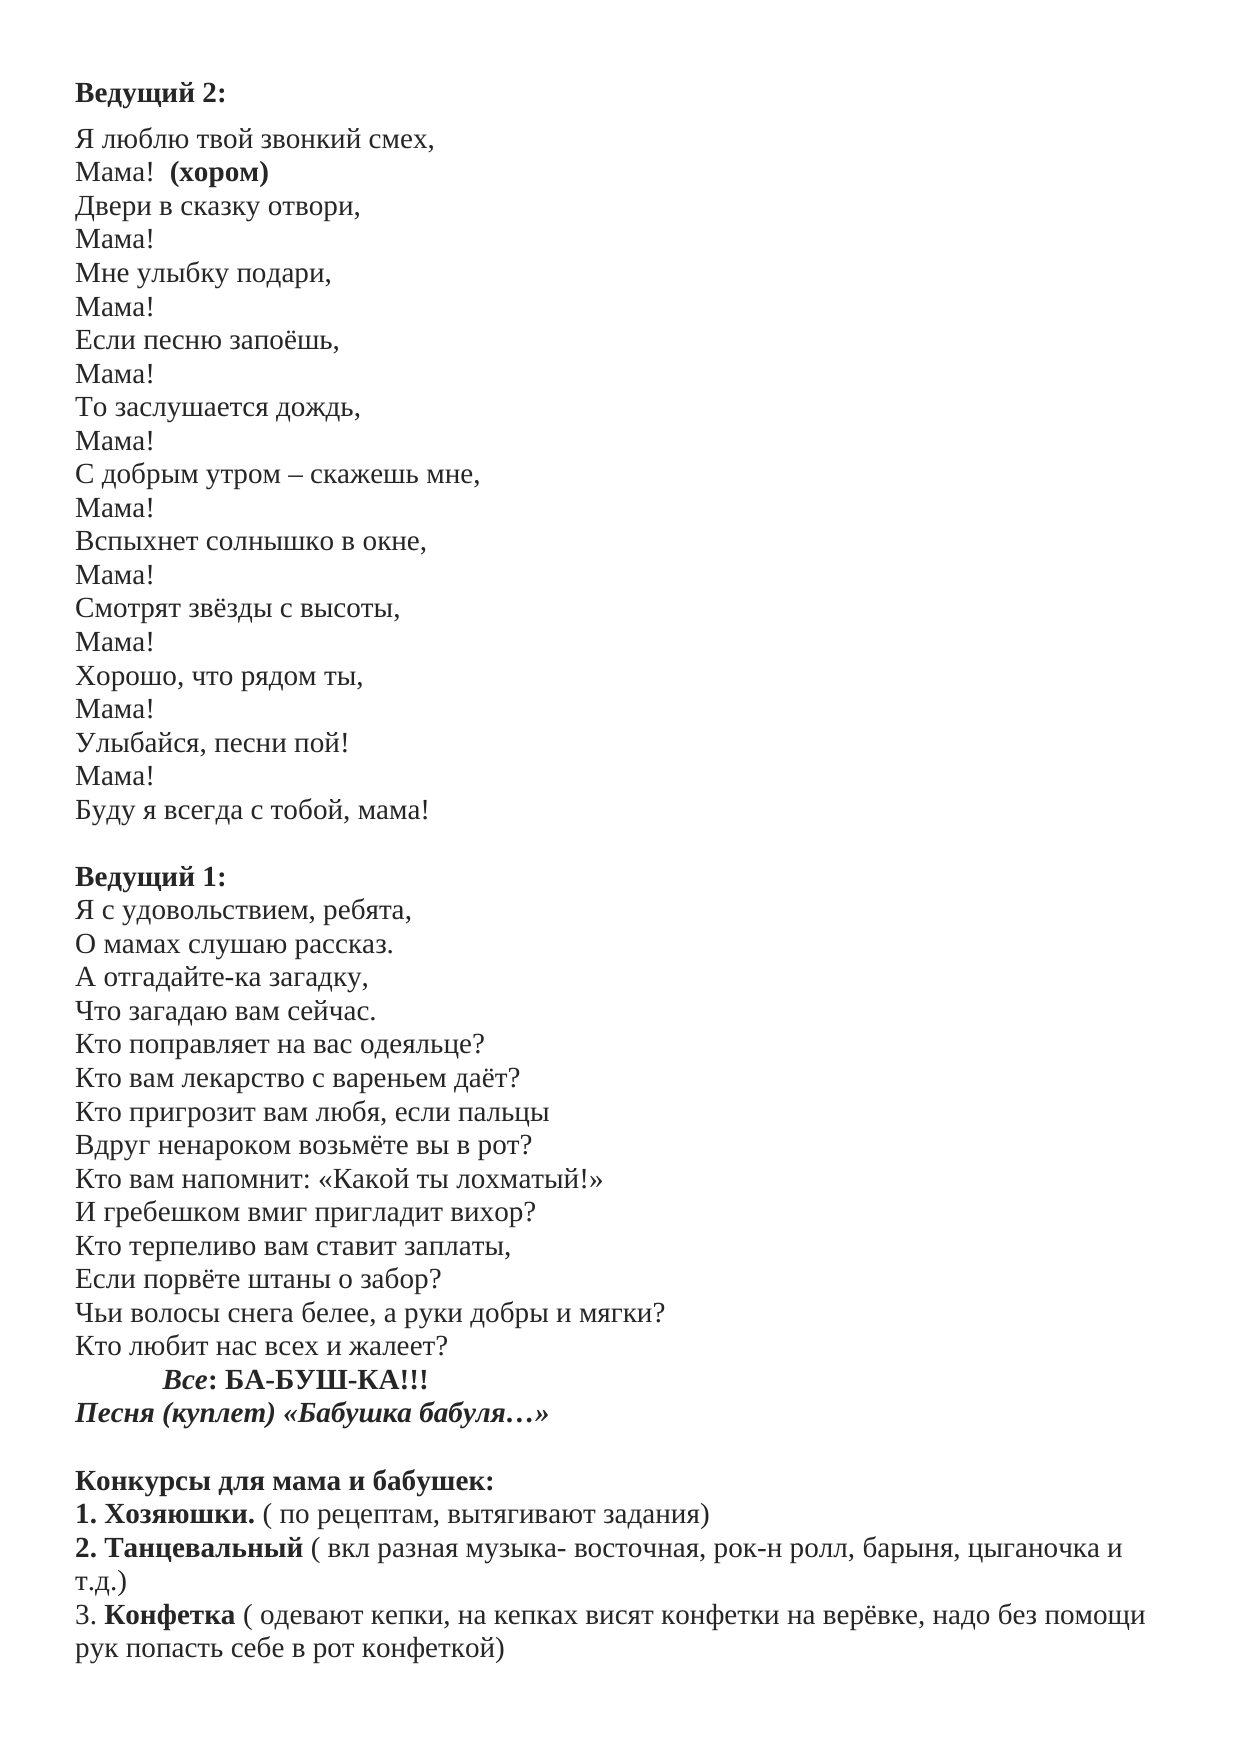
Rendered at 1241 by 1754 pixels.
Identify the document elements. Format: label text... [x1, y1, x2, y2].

text Кто пригрозит вам любя, если пальцы [75, 1094, 1165, 1127]
text Вспыхнет солнышко в окне, [75, 523, 1165, 557]
text Мама! (хором) [75, 154, 1165, 188]
text Все: БА-БУШ-КА!!! [75, 1362, 1165, 1396]
text Кто вам напомнит: «Какой ты лохматый!» [75, 1161, 1165, 1194]
text Кто вам лекарство с вареньем даёт? [75, 1060, 1165, 1094]
text Мама! [75, 289, 1165, 322]
text 3. Конфетка ( одевают кепки, на кепках висят конфетки на верёвке, надо без помощи рук попасть себе в рот конфеткой) [75, 1597, 1165, 1664]
text И гребешком вмиг пригладит вихор? [75, 1194, 1165, 1228]
text Мама! [75, 222, 1165, 255]
text Мама! [75, 423, 1165, 456]
text Смотрят звёзды с высоты, [75, 591, 1165, 624]
text Мне улыбку подари, [75, 255, 1165, 289]
text Мама! [75, 691, 1165, 725]
text Кто любит нас всех и жалеет? [75, 1328, 1165, 1362]
text О мамах слушаю рассказ. [75, 926, 1165, 959]
text Вдруг ненароком возьмёте вы в рот? [75, 1127, 1165, 1161]
text Улыбайся, песни пой! [75, 725, 1165, 758]
text Если песню запоёшь, [75, 322, 1165, 356]
text Песня (куплет) «Бабушка бабуля…» [75, 1396, 1165, 1429]
text Мама! [75, 490, 1165, 523]
text То заслушается дождь, [75, 389, 1165, 423]
text Ведущий 1: [75, 859, 1165, 892]
text Кто поправляет на вас одеяльце? [75, 1027, 1165, 1060]
text Я люблю твой звонкий смех, [75, 121, 1165, 154]
text Чьи волосы снега белее, а руки добры и мягки? [75, 1295, 1165, 1328]
text А отгадайте-ка загадку, [75, 959, 1165, 993]
text Я с удовольствием, ребята, [75, 892, 1165, 926]
text Хорошо, что рядом ты, [75, 658, 1165, 691]
text 2. Танцевальный ( вкл разная музыка- восточная, рок-н ролл, барыня, цыганочка и т.д.) [75, 1530, 1165, 1597]
text Что загадаю вам сейчас. [75, 993, 1165, 1027]
text Двери в сказку отвори, [75, 188, 1165, 222]
text С добрым утром – скажешь мне, [75, 456, 1165, 490]
text Конкурсы для мама и бабушек: [75, 1463, 1165, 1496]
text Мама! [75, 356, 1165, 389]
text Кто терпеливо вам ставит заплаты, [75, 1228, 1165, 1261]
text 1. Хозяюшки. ( по рецептам, вытягивают задания) [75, 1496, 1165, 1530]
text Мама! [75, 557, 1165, 591]
text Буду я всегда с тобой, мама! [75, 792, 1165, 825]
text Если порвёте штаны о забор? [75, 1261, 1165, 1295]
text Мама! [75, 624, 1165, 658]
text Ведущий 2: [75, 75, 1165, 108]
text Мама! [75, 758, 1165, 792]
